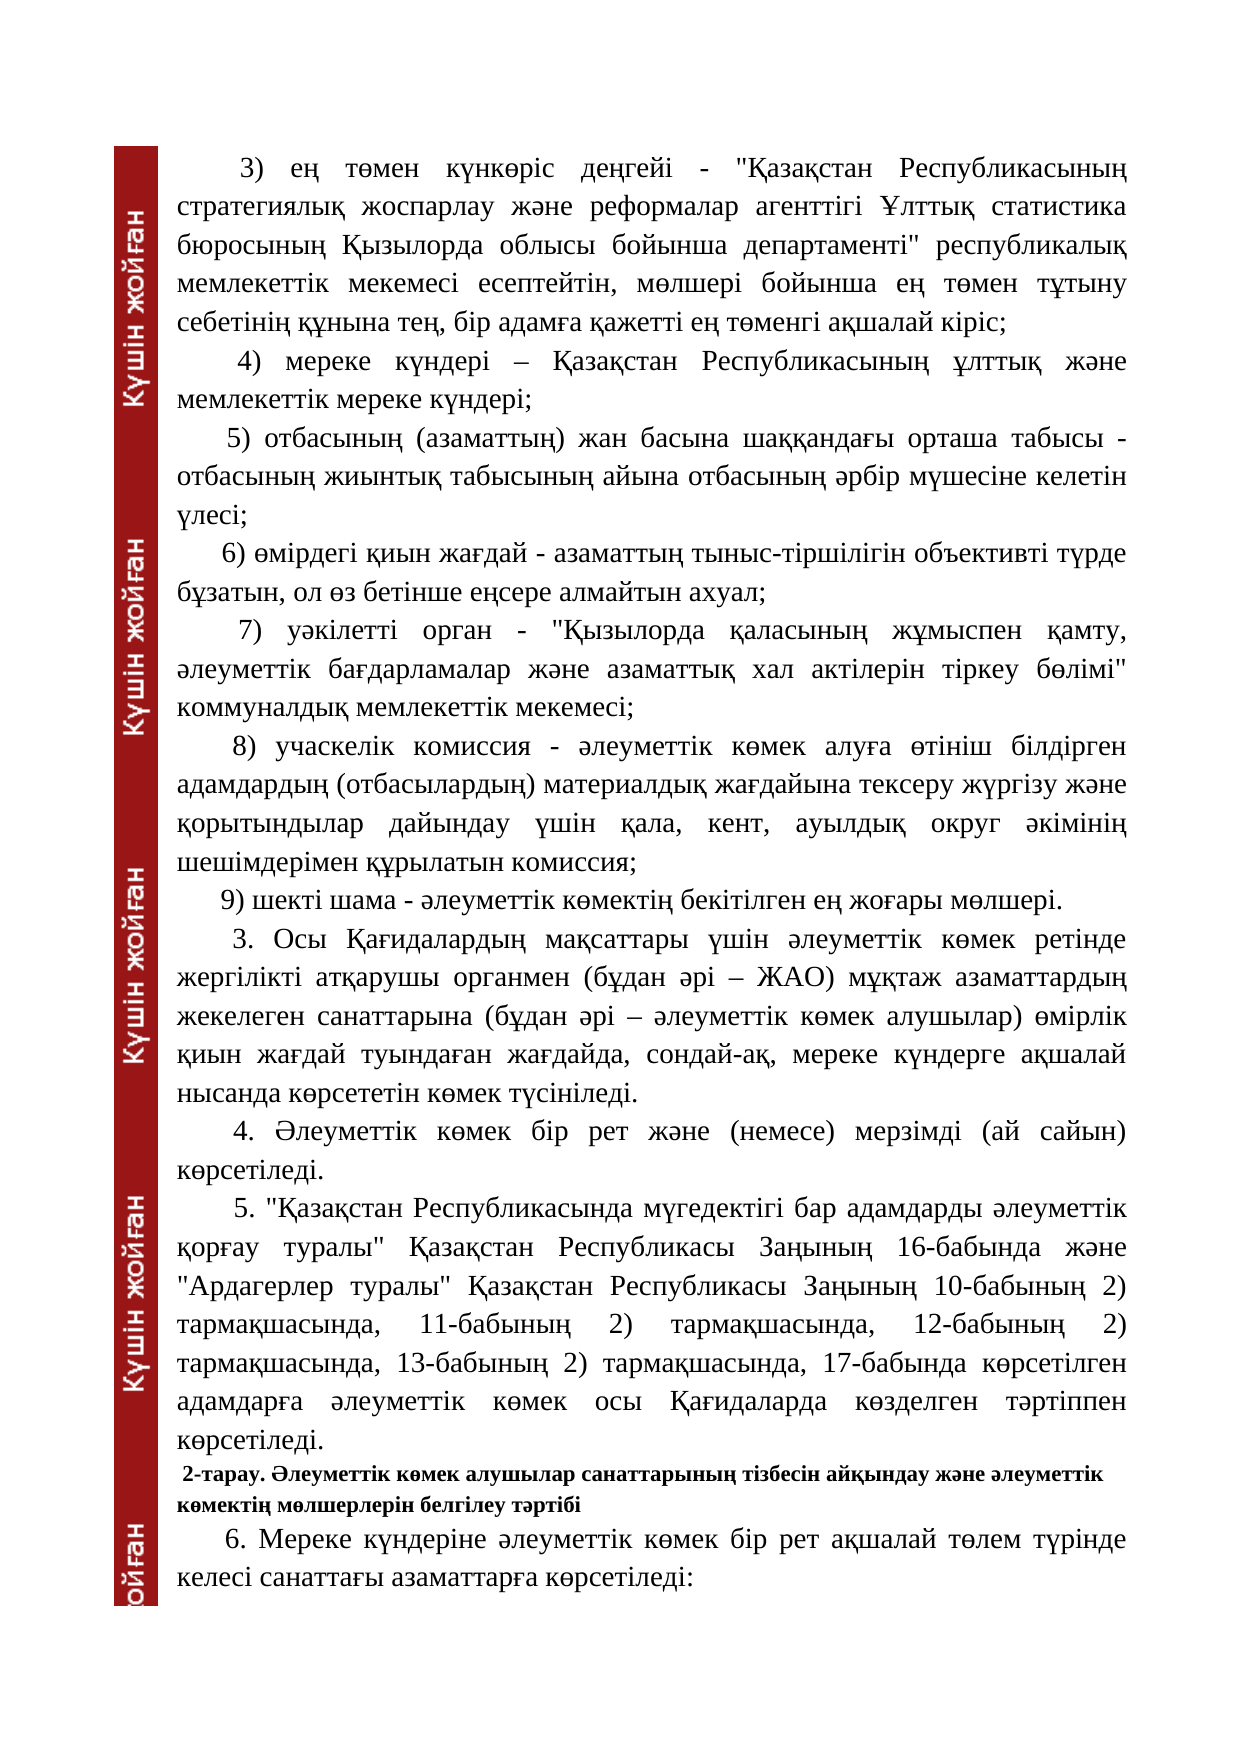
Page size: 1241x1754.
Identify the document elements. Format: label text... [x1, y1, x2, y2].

text 3. Осы Қағидалардың мақсаттары үшін әлеуметтік көмек ретінде жергілікті атқарушы органмен (бұдан әрі – ЖАО) мұқтаж азаматтардың жекелеген санаттарына (бұдан әрі – әлеуметтік көмек алушылар) өмірлік қиын жағдай туындаған жағдайда, сондай-ақ, мереке күндерге ақшалай нысанда көрсететін көмек түсініледі. [112, 921, 1128, 1108]
text 7) уәкiлеттi орган - "Қызылорда қаласының жұмыспен қамту, әлеуметтiк бағдарламалар және азаматтық хал актiлерiн тiркеу бөлiмi" коммуналдық мемлекеттiк мекемесi; [112, 612, 1128, 723]
text 3) ең төмен күнкөрiс деңгейi - "Қазақстан Республикасының стратегиялық жоспарлау және реформалар агенттігі Ұлттық статистика бюросының Қызылорда облысы бойынша департаментi" республикалық мемлекеттiк мекемесi есептейтiн, мөлшерi бойынша ең төмен тұтыну себетiнiң құнына тең, бiр адамға қажеттi ең төменгі ақшалай кiрiс; [112, 150, 1128, 338]
text 6. Мереке күндеріне әлеуметтік көмек бір рет ақшалай төлем түрінде келесі санаттағы азаматтарға көрсетіледі: [112, 1521, 1128, 1593]
text 4) мереке күндері – Қазақстан Республикасының ұлттық және мемлекеттік мереке күндері; [112, 343, 1128, 415]
text 2-тарау. Әлеуметтік көмек алушылар санаттарының тізбесін айқындау және әлеуметтік көмектің мөлшерлерін белгілеу тәртібі [112, 1460, 1128, 1517]
text 9) шекті шама - әлеуметтік көмектің бекітілген ең жоғары мөлшері. [112, 882, 1128, 916]
picture [114, 1517, 158, 1521]
text 5. "Қазақстан Республикасында мүгедектігі бар адамдарды әлеуметтiк қорғау туралы" Қазақстан Республикасы Заңының 16-бабында және "Ардагерлер туралы" Қазақстан Республикасы Заңының 10-бабының 2) тармақшасында, 11-бабының 2) тармақшасында, 12-бабының 2) тармақшасында, 13-бабының 2) тармақшасында, 17-бабында көрсетілген адамдарға әлеуметтік көмек осы Қағидаларда көзделген тәртіппен көрсетіледі. [112, 1191, 1128, 1455]
text 4. Әлеуметтік көмек бір рет және (немесе) мерзімді (ай сайын) көрсетіледі. [112, 1113, 1128, 1186]
picture [114, 607, 158, 612]
picture [114, 338, 158, 343]
picture [114, 146, 158, 150]
text 5) отбасының (азаматтың) жан басына шаққандағы орташа табысы - отбасының жиынтық табысының айына отбасының әрбір мүшесіне келетін үлесі; [112, 420, 1128, 530]
picture [114, 1186, 158, 1191]
picture [114, 415, 158, 420]
picture [114, 1593, 158, 1606]
text 6) өмiрдегі қиын жағдай - азаматтың тыныс-тiршiлiгiн объективтi түрде бұзатын, ол өз бетiнше еңсере алмайтын ахуал; [112, 535, 1128, 607]
picture [114, 916, 158, 921]
text 8) учаскелiк комиссия - әлеуметтiк көмек алуға өтiнiш бiлдiрген адамдардың (отбасылардың) материалдық жағдайына тексеру жүргiзу және қорытындылар дайындау үшiн қала, кент, ауылдық округ әкiмiнiң шешiмдерiмен құрылатын комиссия; [112, 728, 1128, 877]
picture [114, 723, 158, 728]
picture [114, 530, 158, 535]
picture [114, 1455, 158, 1460]
picture [114, 1108, 158, 1113]
picture [114, 877, 158, 882]
